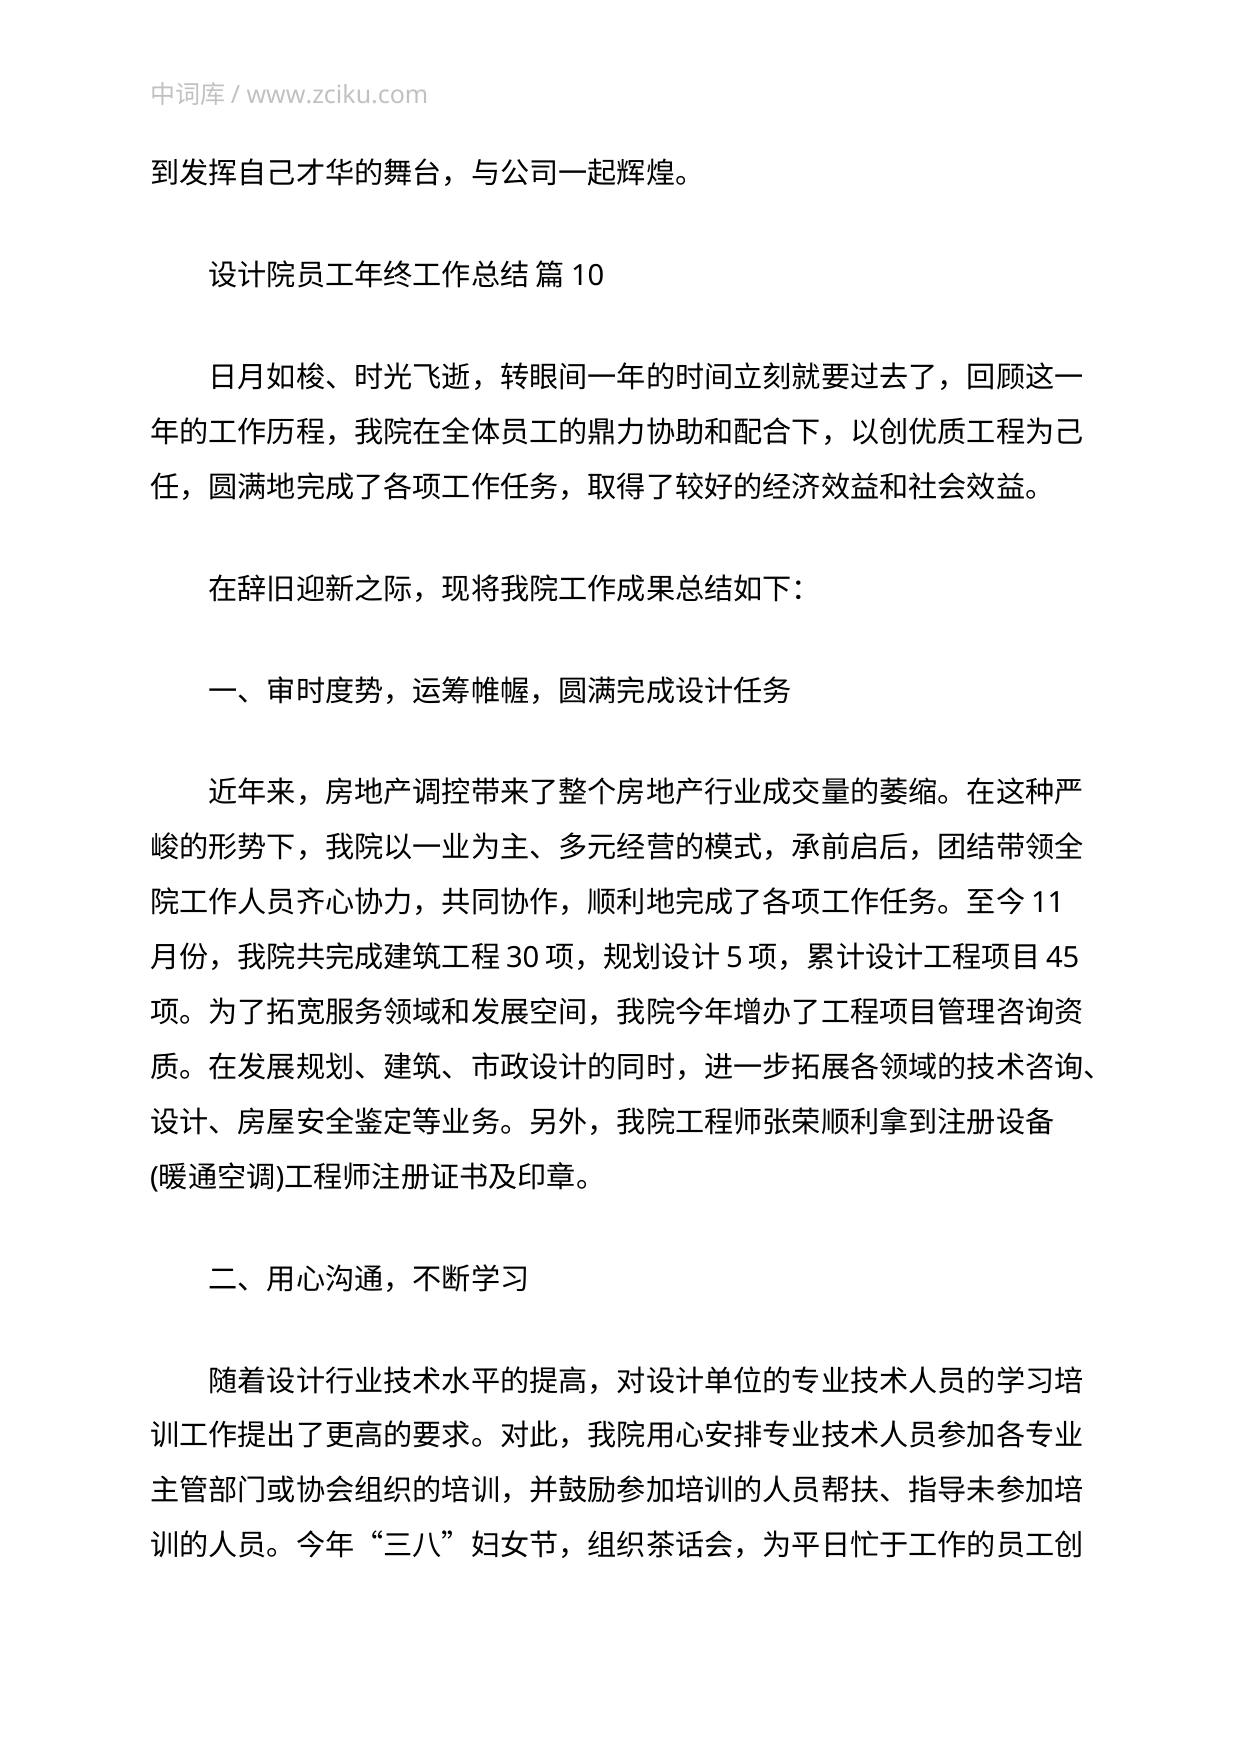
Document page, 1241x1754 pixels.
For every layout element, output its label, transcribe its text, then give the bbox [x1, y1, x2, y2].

text 近年来，房地产调控带来了整个房地产行业成交量的萎缩。在这种严峻的形势下，我院以一业为主、多元经营的模式，承前启后，团结带领全院工作人员齐心协力，共同协作，顺利地完成了各项工作任务。至今11月份，我院共完成建筑工程30项，规划设计5项，累计设计工程项目45项。为了拓宽服务领域和发展空间，我院今年增办了工程项目管理咨询资质。在发展规划、建筑、市政设计的同时，进一步拓展各领域的技术咨询、设计、房屋安全鉴定等业务。另外，我院工程师张荣顺利拿到注册设备(暖通空调)工程师注册证书及印章。 [150, 769, 1090, 1196]
text 在辞旧迎新之际，现将我院工作成果总结如下： [150, 565, 1090, 608]
text 二、用心沟通，不断学习 [150, 1255, 1090, 1298]
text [150, 150, 1090, 192]
text 一、审时度势，运筹帷幄，圆满完成设计任务 [150, 667, 1090, 709]
text 设计院员工年终工作总结 篇10 [150, 252, 1090, 294]
text 日月如梭、时光飞逝，转眼间一年的时间立刻就要过去了，回顾这一年的工作历程，我院在全体员工的鼎力协助和配合下，以创优质工程为己任，圆满地完成了各项工作任务，取得了较好的经济效益和社会效益。 [150, 354, 1090, 506]
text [150, 1357, 1090, 1564]
